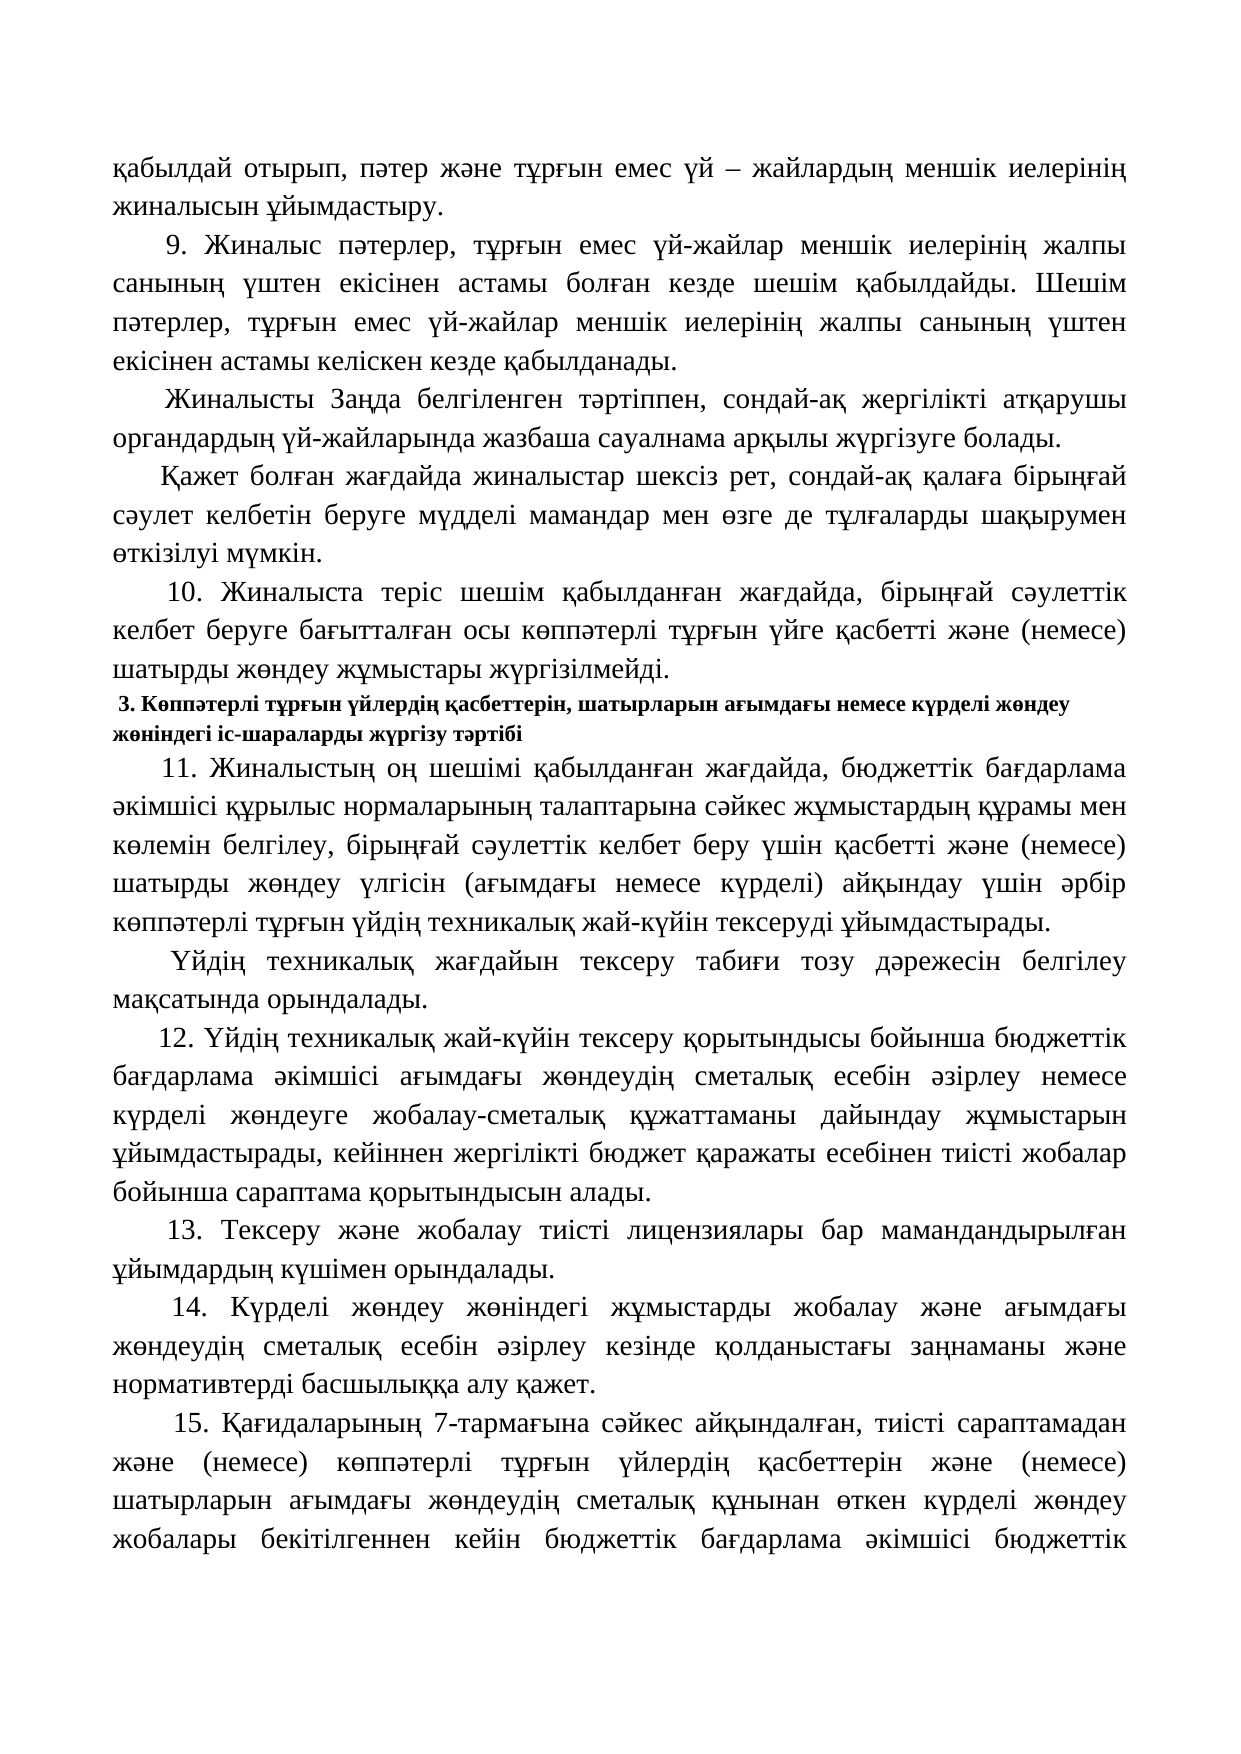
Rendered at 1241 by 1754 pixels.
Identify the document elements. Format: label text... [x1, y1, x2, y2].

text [112, 1405, 1128, 1554]
text 11. Жиналыстың оң шешімі қабылданған жағдайда, бюджеттік бағдарлама әкімшісі құрылыс нормаларының талаптарына сәйкес жұмыстардың құрамы мен көлемін белгілеу, бірыңғай сәулеттік келбет беру үшін қасбетті және (немесе) шатырды жөндеу үлгісін (ағымдағы немесе күрделі) айқындау үшін әрбір көппәтерлі тұрғын үйдің техникалық жай-күйін тексеруді ұйымдастырады. [112, 750, 1128, 938]
text 14. Күрделі жөндеу жөніндегі жұмыстарды жобалау және ағымдағы жөндеудің сметалық есебін әзірлеу кезінде қолданыстағы заңнаманы және нормативтерді басшылыққа алу қажет. [112, 1289, 1128, 1400]
text Жиналысты Заңда белгіленген тәртіппен, сондай-ақ жергілікті атқарушы органдардың үй-жайларында жазбаша сауалнама арқылы жүргізуге болады. [112, 381, 1128, 453]
text 12. Үйдің техникалық жай-күйін тексеру қорытындысы бойынша бюджеттік бағдарлама әкімшісі ағымдағы жөндеудің сметалық есебін әзірлеу немесе күрделі жөндеуге жобалау-сметалық құжаттаманы дайындау жұмыстарын ұйымдастырады, кейіннен жергілікті бюджет қаражаты есебінен тиісті жобалар бойынша сараптама қорытындысын алады. [112, 1020, 1128, 1207]
text 10. Жиналыста теріс шешім қабылданған жағдайда, бірыңғай сәулеттік келбет беруге бағытталған осы көппәтерлі тұрғын үйге қасбетті және (немесе) шатырды жөндеу жұмыстары жүргізілмейді. [112, 574, 1128, 684]
text Қажет болған жағдайда жиналыстар шексіз рет, сондай-ақ қалаға бірыңғай сәулет келбетін беруге мүдделі мамандар мен өзге де тұлғаларды шақырумен өткізілуі мүмкін. [112, 458, 1128, 569]
text 13. Тексеру және жобалау тиісті лицензиялары бар мамандандырылған ұйымдардың күшімен орындалады. [112, 1212, 1128, 1284]
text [112, 150, 1128, 222]
text Үйдің техникалық жағдайын тексеру табиғи тозу дәрежесін белгілеу мақсатында орындалады. [112, 943, 1128, 1015]
text 9. Жиналыс пәтерлер, тұрғын емес үй-жайлар меншік иелерінің жалпы санының үштен екісінен астамы болған кезде шешім қабылдайды. Шешім пәтерлер, тұрғын емес үй-жайлар меншік иелерінің жалпы санының үштен екісінен астамы келіскен кезде қабылданады. [112, 227, 1128, 376]
text 3. Көппәтерлі тұрғын үйлердің қасбеттерін, шатырларын ағымдағы немесе күрделі жөндеу жөніндегі іс-шараларды жүргізу тәртібі [112, 689, 1128, 746]
